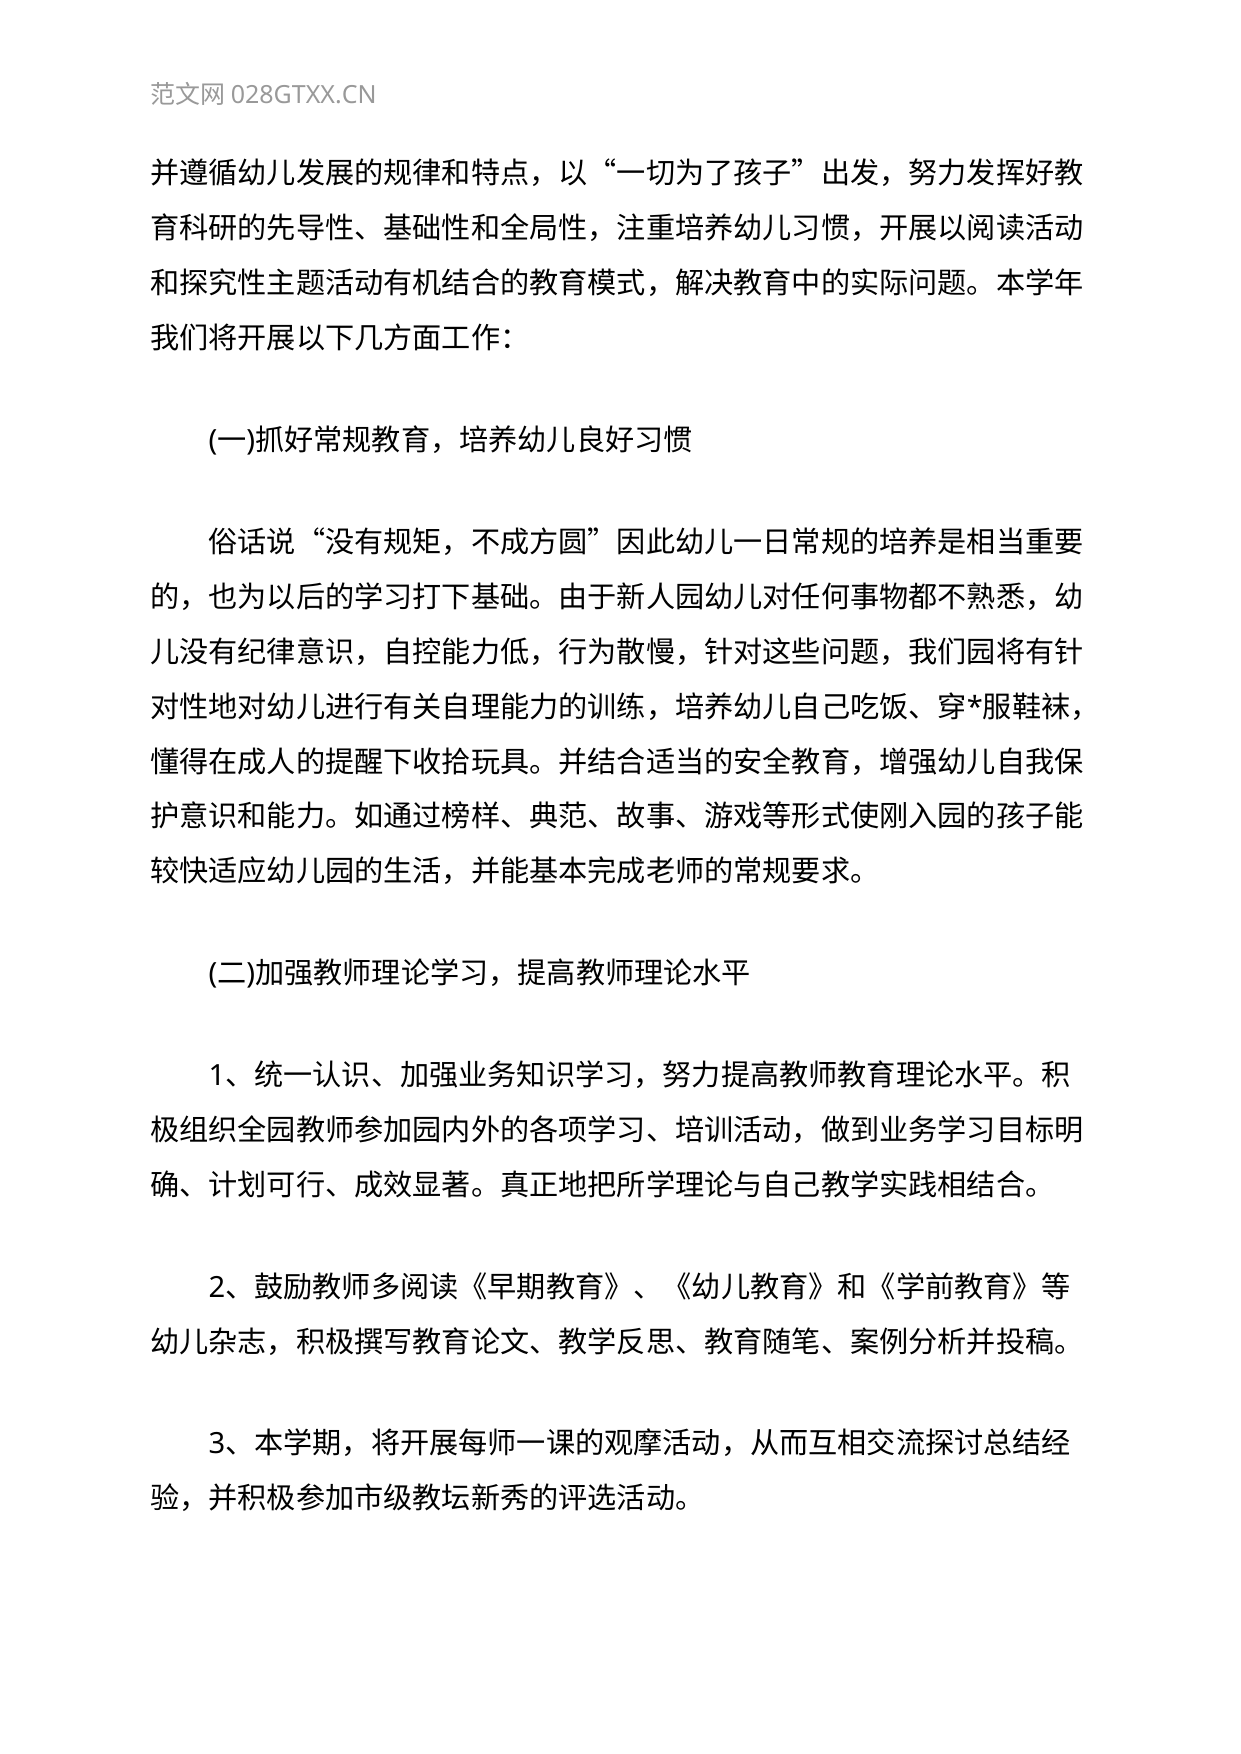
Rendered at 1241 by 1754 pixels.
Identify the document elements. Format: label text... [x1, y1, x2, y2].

text 1、统一认识、加强业务知识学习，努力提高教师教育理论水平。积极组织全园教师参加园内外的各项学习、培训活动，做到业务学习目标明确、计划可行、成效显著。真正地把所学理论与自己教学实践相结合。 [150, 1052, 1090, 1204]
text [150, 150, 1090, 357]
text (一)抓好常规教育，培养幼儿良好习惯 [150, 416, 1090, 459]
text 3、本学期，将开展每师一课的观摩活动，从而互相交流探讨总结经验，并积极参加市级教坛新秀的评选活动。 [150, 1420, 1090, 1517]
text 俗话说“没有规矩，不成方圆”因此幼儿一日常规的培养是相当重要的，也为以后的学习打下基础。由于新人园幼儿对任何事物都不熟悉，幼儿没有纪律意识，自控能力低，行为散慢，针对这些问题，我们园将有针对性地对幼儿进行有关自理能力的训练，培养幼儿自己吃饭、穿*服鞋袜，懂得在成人的提醒下收拾玩具。并结合适当的安全教育，增强幼儿自我保护意识和能力。如通过榜样、典范、故事、游戏等形式使刚入园的孩子能较快适应幼儿园的生活，并能基本完成老师的常规要求。 [150, 518, 1090, 890]
text (二)加强教师理论学习，提高教师理论水平 [150, 950, 1090, 992]
text 2、鼓励教师多阅读《早期教育》、《幼儿教育》和《学前教育》等幼儿杂志，积极撰写教育论文、教学反思、教育随笔、案例分析并投稿。 [150, 1263, 1090, 1361]
